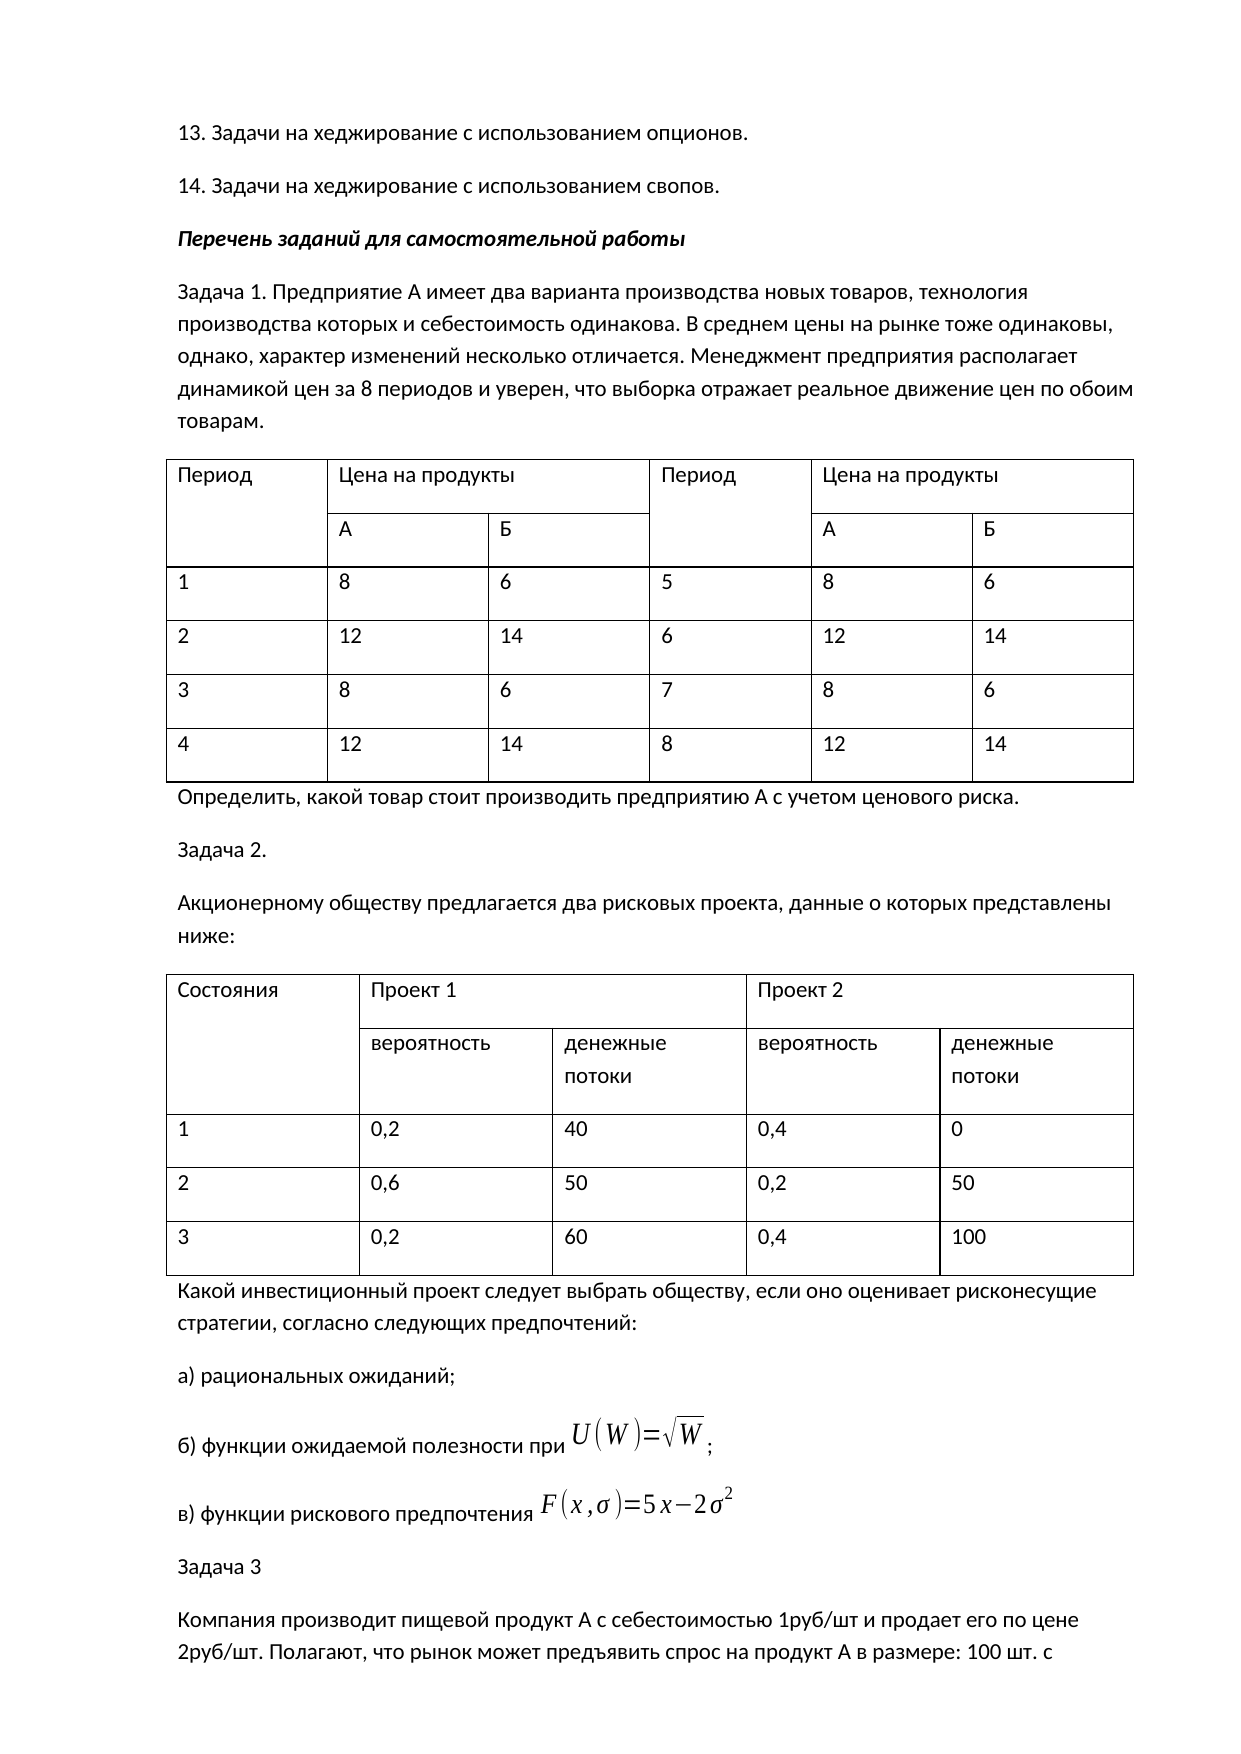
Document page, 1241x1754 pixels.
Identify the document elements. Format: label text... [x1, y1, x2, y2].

table_cell А [328, 514, 488, 566]
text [177, 1605, 1152, 1665]
table_header Проект 2 [747, 975, 1133, 1027]
text 13. Задачи на хеджирование с использованием опционов. [177, 118, 1152, 146]
text б) функции ожидаемой полезности при ; [177, 1414, 1152, 1459]
table_cell 12 [328, 621, 488, 674]
text Задача 2. [177, 836, 1152, 863]
table_cell 14 [489, 621, 649, 674]
table_cell 0,6 [360, 1168, 552, 1221]
table_cell Б [489, 514, 649, 566]
table_cell 7 [650, 675, 811, 728]
table_header Период [650, 460, 811, 566]
table_cell 12 [812, 729, 972, 781]
table_cell вероятность [360, 1029, 552, 1113]
table_cell 8 [328, 568, 488, 620]
table_cell 14 [973, 729, 1133, 781]
table_cell 1 [167, 568, 327, 620]
table_cell 3 [167, 675, 327, 728]
table_cell 50 [553, 1168, 746, 1221]
table_cell 2 [167, 1168, 359, 1221]
table_cell 14 [489, 729, 649, 781]
table_cell денежные потоки [941, 1029, 1133, 1113]
text Задача 3 [177, 1552, 1152, 1580]
text в) функции рискового предпочтения [177, 1484, 1152, 1527]
table_cell 8 [812, 568, 972, 620]
table_cell А [812, 514, 972, 566]
table_cell 100 [941, 1222, 1133, 1275]
text Перечень заданий для самостоятельной работы [177, 224, 1152, 252]
table_cell 12 [812, 621, 972, 674]
table_cell 0,2 [360, 1222, 552, 1275]
table_cell Б [973, 514, 1133, 566]
table_cell 0,2 [360, 1115, 552, 1167]
table_cell денежные потоки [553, 1029, 746, 1113]
table_cell 12 [328, 729, 488, 781]
text а) рациональных ожиданий; [177, 1361, 1152, 1389]
table_cell вероятность [747, 1029, 939, 1113]
table_cell 0,2 [747, 1168, 939, 1221]
table_cell 3 [167, 1222, 359, 1275]
text Акционерному обществу предлагается два рисковых проекта, данные о которых представлены ниже: [177, 888, 1152, 949]
table_cell 5 [650, 568, 811, 620]
table_header Цена на продукты [812, 460, 1133, 513]
table_cell 6 [973, 568, 1133, 620]
table_header Цена на продукты [328, 460, 649, 513]
table_cell 0,4 [747, 1222, 939, 1275]
table_cell 6 [650, 621, 811, 674]
table_cell 0,4 [747, 1115, 939, 1167]
table_cell 40 [553, 1115, 746, 1167]
table_header Период [167, 460, 327, 566]
text Задача 1. Предприятие А имеет два варианта производства новых товаров, технология производства которых и себестоимость одинакова. В среднем цены на рынке тоже одинаковы, однако, характер изменений несколько отличается. Менеджмент предприятия располагает динамикой цен за 8 периодов и уверен, что выборка отражает реальное движение цен по обоим товарам. [177, 277, 1152, 434]
table_cell 0 [941, 1115, 1133, 1167]
table_header Состояния [167, 975, 359, 1113]
table_cell 1 [167, 1115, 359, 1167]
table_cell 14 [973, 621, 1133, 674]
table_cell 4 [167, 729, 327, 781]
table_cell 6 [489, 568, 649, 620]
table_cell 8 [812, 675, 972, 728]
text 14. Задачи на хеджирование с использованием свопов. [177, 171, 1152, 199]
table_cell 2 [167, 621, 327, 674]
table_cell 60 [553, 1222, 746, 1275]
table_header Проект 1 [360, 975, 746, 1027]
table_cell 8 [328, 675, 488, 728]
table_cell 6 [489, 675, 649, 728]
text Какой инвестиционный проект следует выбрать обществу, если оно оценивает рисконесущие стратегии, согласно следующих предпочтений: [177, 1276, 1152, 1336]
table_cell 50 [941, 1168, 1133, 1221]
table_cell 6 [973, 675, 1133, 728]
table_cell 8 [650, 729, 811, 781]
text Определить, какой товар стоит производить предприятию А с учетом ценового риска. [177, 782, 1152, 811]
